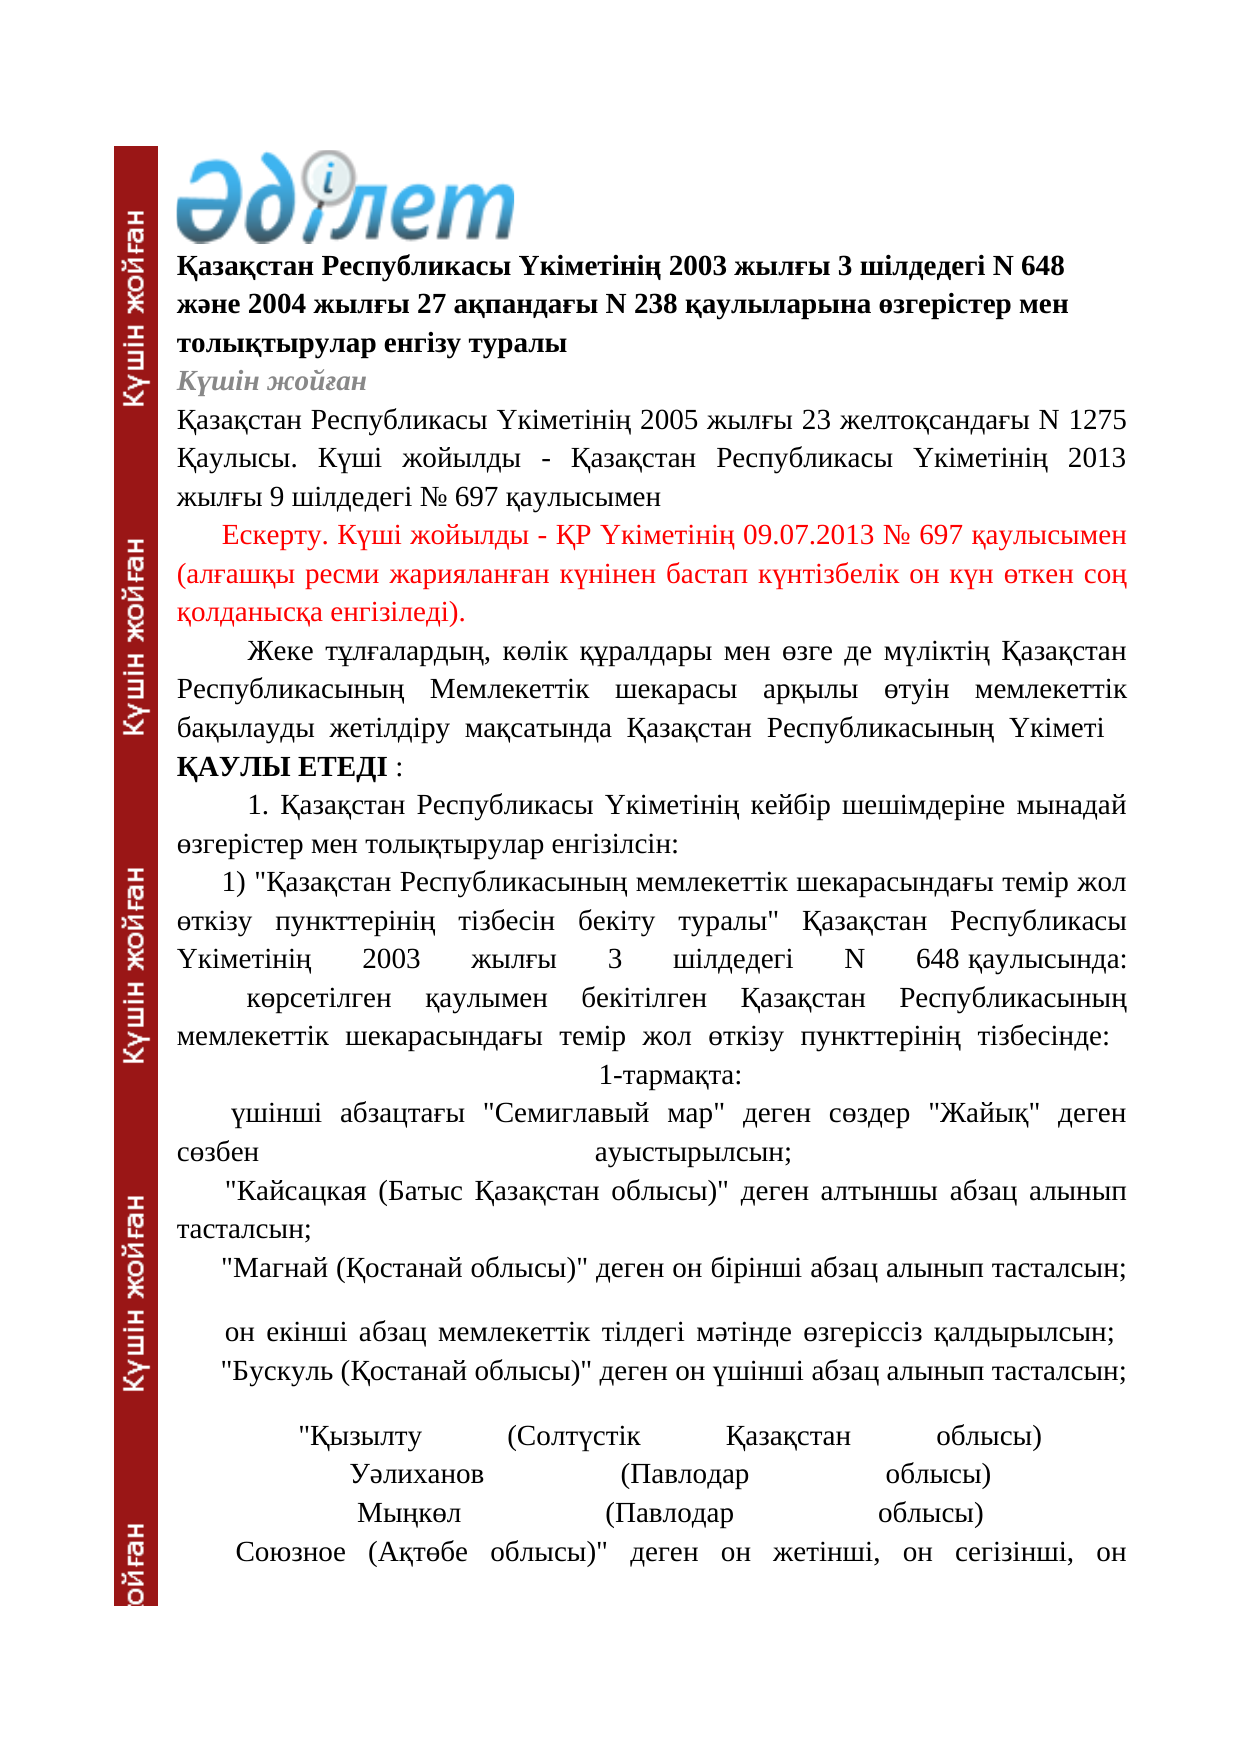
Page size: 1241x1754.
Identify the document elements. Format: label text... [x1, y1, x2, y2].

text Жеке тұлғалардың, көлік құралдары мен өзге де мүліктің Қазақстан Республикасының Мемлекеттік шекарасы арқылы өтуін мемлекеттік бақылауды жетілдіру мақсатында Қазақстан Республикасының Үкіметі ҚАУЛЫ ЕТЕДІ : [112, 633, 1128, 782]
text 1. Қазақстан Республикасы Үкіметінің кейбір шешімдеріне мынадай өзгерістер мен толықтырулар енгізілсін: [112, 787, 1128, 859]
picture [114, 397, 158, 402]
text Күшін жойған [112, 363, 1128, 397]
picture [114, 146, 158, 248]
picture [176, 150, 515, 244]
text Қазақстан Республикасы Үкіметінің 2005 жылғы 23 желтоқсандағы N 1275 Қаулысы. Күші жойылды - Қазақстан Республикасы Үкіметінің 2013 жылғы 9 шілдедегі № 697 қаулысымен [112, 402, 1128, 512]
picture [114, 782, 158, 787]
picture [114, 512, 158, 517]
text Ескерту. Күші жойылды - ҚР Үкіметінің 09.07.2013 № 697 қаулысымен (алғашқы ресми жарияланған күнінен бастап күнтізбелік он күн өткен соң қолданысқа енгізіледі). [112, 517, 1128, 628]
picture [114, 1567, 158, 1606]
picture [114, 859, 158, 864]
picture [114, 358, 158, 363]
picture [114, 628, 158, 633]
text Қазақстан Республикасы Үкіметінің 2003 жылғы 3 шілдедегі N 648 және 2004 жылғы 27 ақпандағы N 238 қаулыларына өзгерістер мен толықтырулар енгізу туралы [112, 248, 1128, 358]
